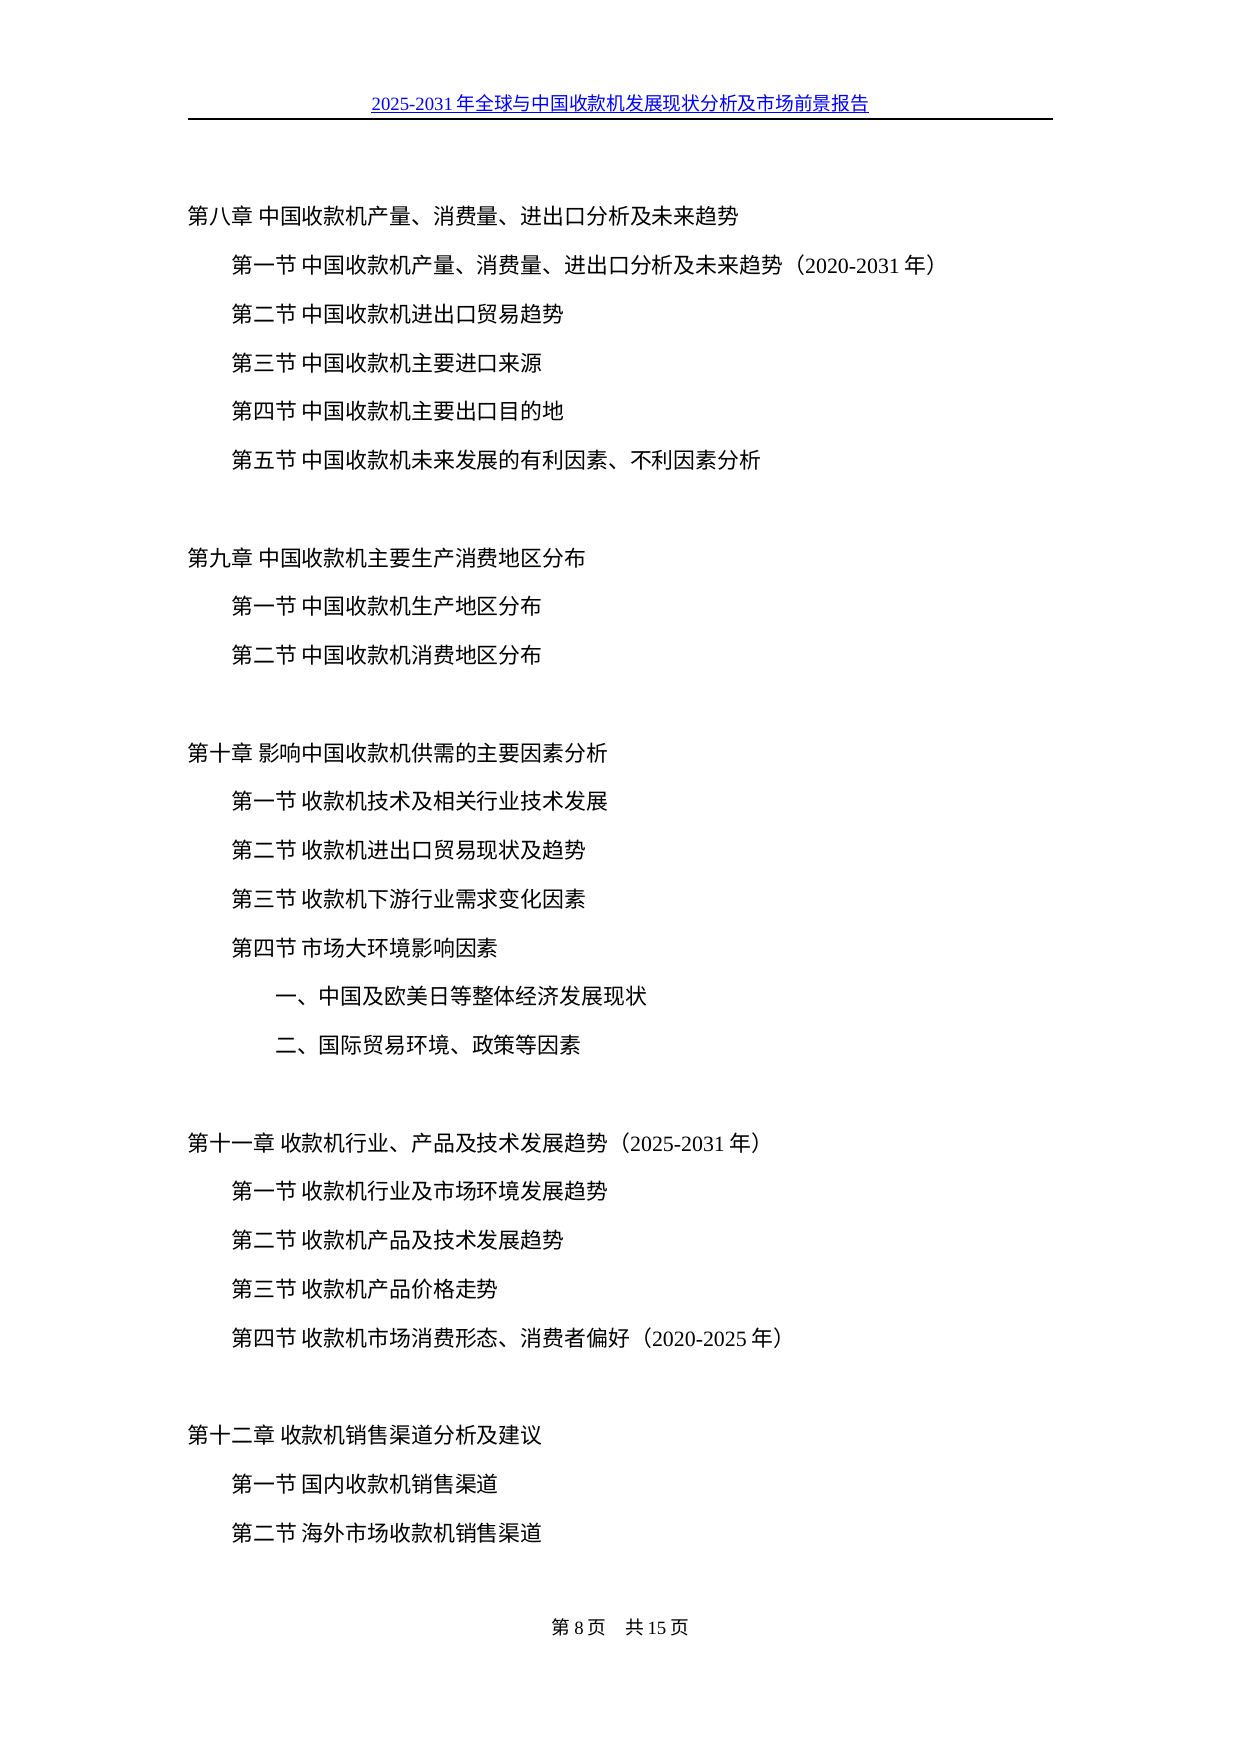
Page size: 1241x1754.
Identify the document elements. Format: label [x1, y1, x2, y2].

text [187, 150, 1053, 1548]
